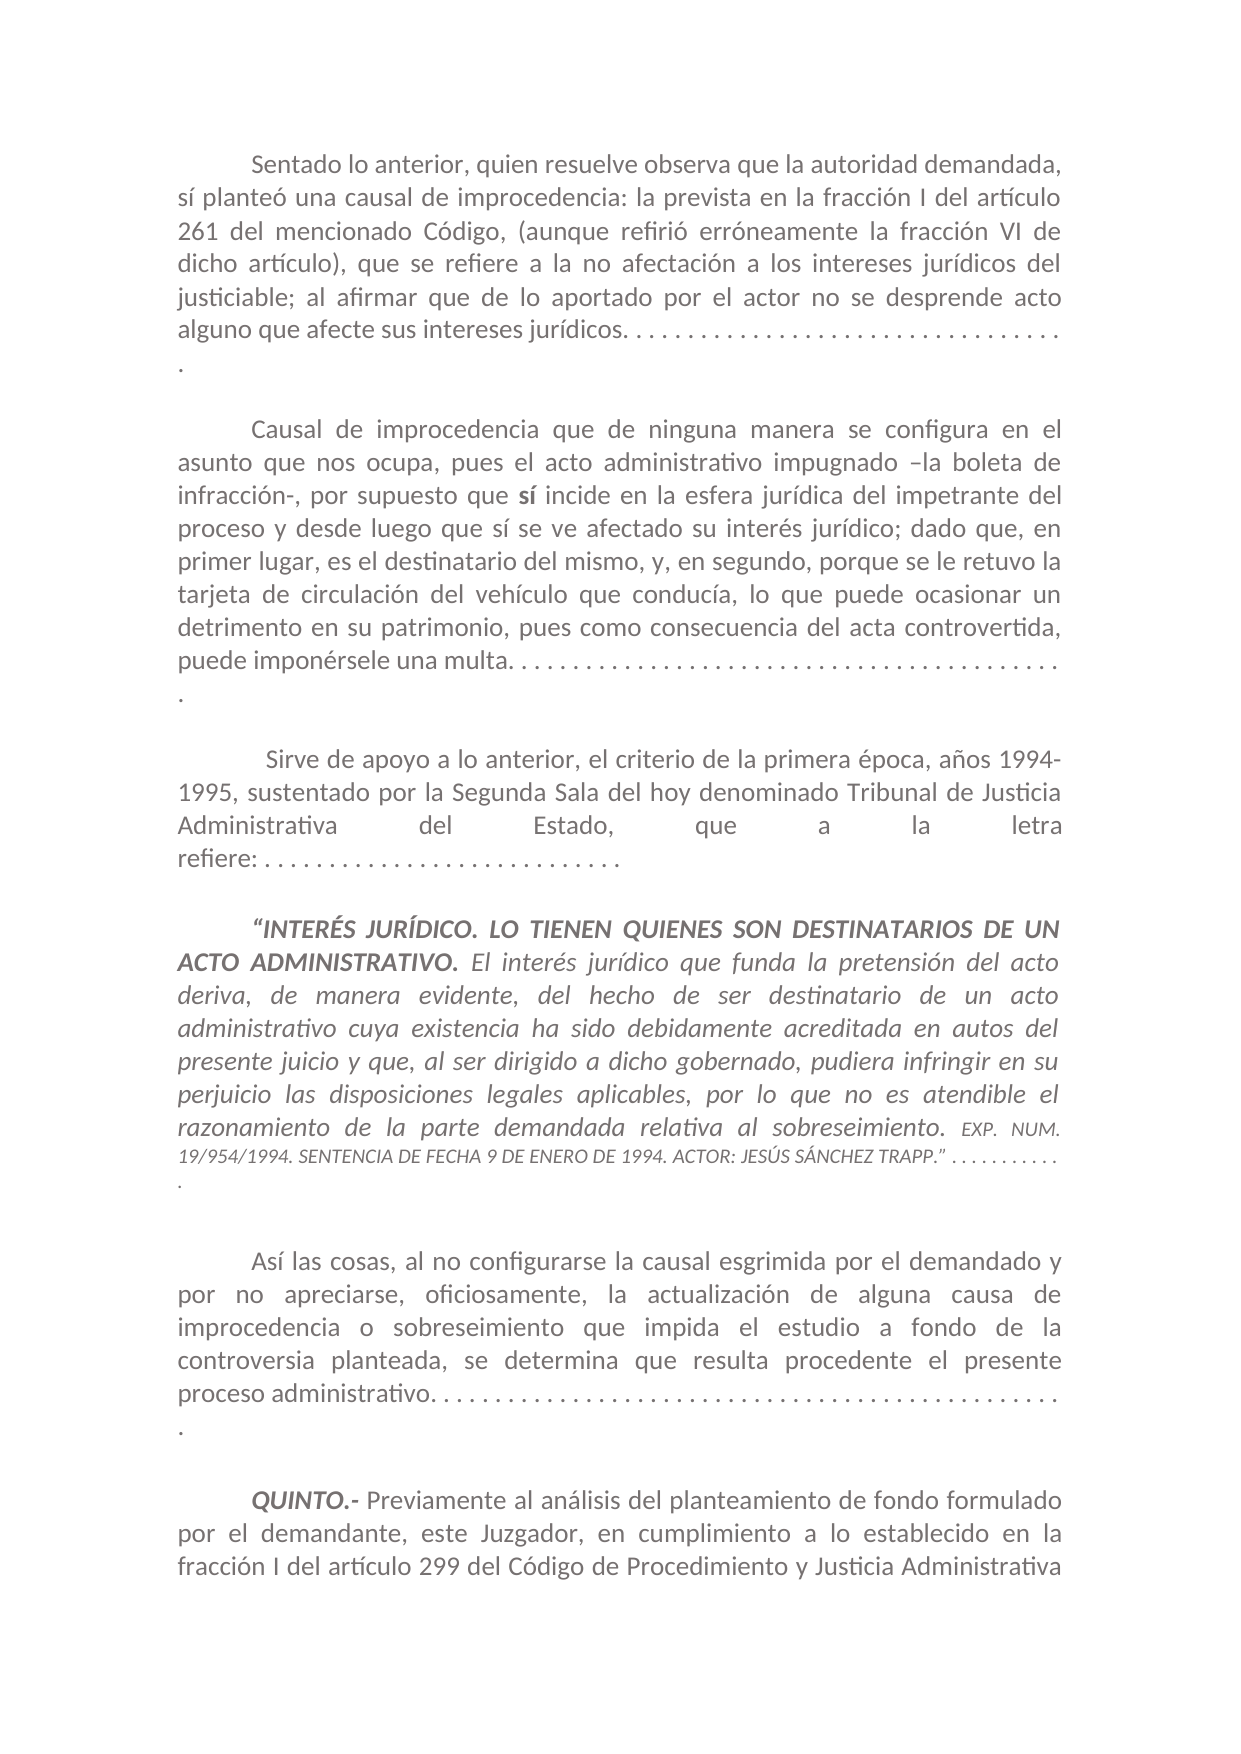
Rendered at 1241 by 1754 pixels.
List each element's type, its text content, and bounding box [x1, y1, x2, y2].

text Así las cosas, al no configurarse la causal esgrimida por el demandado y por no apreciarse, oficiosamente, la actualización de alguna causa de improcedencia o sobreseimiento que impida el estudio a fondo de la controversia planteada, se determina que resulta procedente el presente proceso administrativo. . . . . . . . . . . . . . . . . . . . . . . . . . . . . . . . . . . . . . . . . . . . . . . . . . [177, 1244, 1063, 1442]
text Causal de improcedencia que de ninguna manera se configura en el asunto que nos ocupa, pues el acto administrativo impugnado –la boleta de infracción-, por supuesto que sí incide en la esfera jurídica del impetrante del proceso y desde luego que sí se ve afectado su interés jurídico; dado que, en primer lugar, es el destinatario del mismo, y, en segundo, porque se le retuvo la tarjeta de circulación del vehículo que conducía, lo que puede ocasionar un detrimento en su patrimonio, pues como consecuencia del acta controvertida, puede imponérsele una multa. . . . . . . . . . . . . . . . . . . . . . . . . . . . . . . . . . . . . . . . . . . . [177, 412, 1063, 709]
text “INTERÉS JURÍDICO. LO TIENEN QUIENES SON DESTINATARIOS DE UN ACTO ADMINISTRATIVO. El interés jurídico que funda la pretensión del acto deriva, de manera evidente, del hecho de ser destinatario de un acto administrativo cuya existencia ha sido debidamente acreditada en autos del presente juicio y que, al ser dirigido a dicho gobernado, pudiera infringir en su perjuicio las disposiciones legales aplicables, por lo que no es atendible el razonamiento de la parte demandada relativa al sobreseimiento. EXP. NUM. 19/954/1994. SENTENCIA DE FECHA 9 DE ENERO DE 1994. ACTOR: JESÚS SÁNCHEZ TRAPP.” . . . . . . . . . . . . [177, 912, 1063, 1194]
text Sentado lo anterior, quien resuelve observa que la autoridad demandada, sí planteó una causal de improcedencia: la prevista en la fracción I del artículo 261 del mencionado Código, (aunque refirió erróneamente la fracción VI de dicho artículo), que se refiere a la no afectación a los intereses jurídicos del justiciable; al afirmar que de lo aportado por el actor no se desprende acto alguno que afecte sus intereses jurídicos. . . . . . . . . . . . . . . . . . . . . . . . . . . . . . . . . . . [177, 148, 1063, 379]
text Sirve de apoyo a lo anterior, el criterio de la primera época, años 1994-1995, sustentado por la Segunda Sala del hoy denominado Tribunal de Justicia Administrativa del Estado, que a la letra refiere: . . . . . . . . . . . . . . . . . . . . . . . . . . . . [177, 742, 1063, 874]
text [177, 1483, 1063, 1582]
